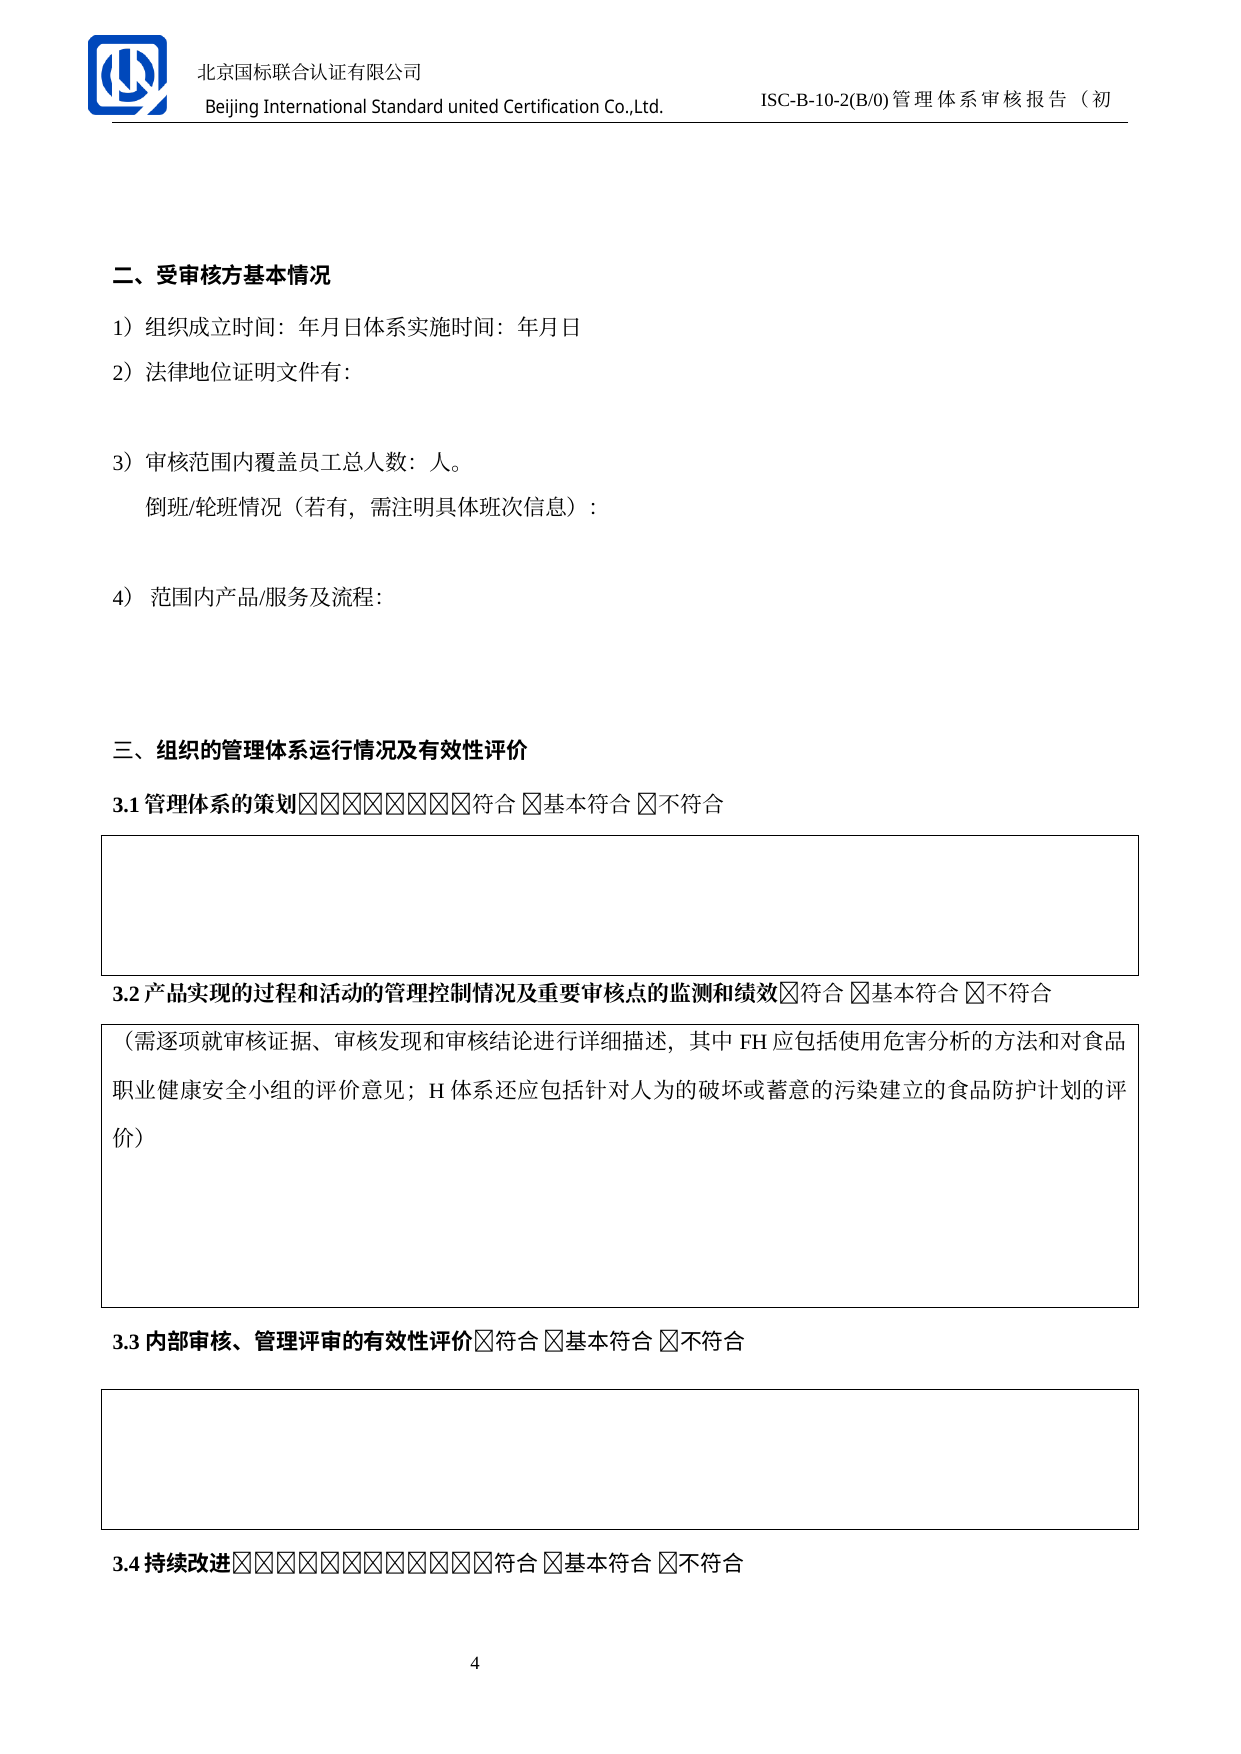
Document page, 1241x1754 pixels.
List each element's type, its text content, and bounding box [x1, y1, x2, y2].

text 2）法律地位证明文件有： [112, 356, 1128, 388]
text 二、受审核方基本情况 [112, 257, 1128, 290]
text 3）审核范围内覆盖员工总人数：人。 [112, 446, 1128, 479]
text 倒班/轮班情况（若有，需注明具体班次信息）： [112, 491, 1128, 524]
text 3.4持续改进符合 基本符合 不符合 [112, 1546, 1128, 1578]
text 3.2产品实现的过程和活动的管理控制情况及重要审核点的监测和绩效符合 基本符合 不符合 [112, 976, 1128, 1008]
table_header [102, 1390, 1138, 1528]
text 3.1管理体系的策划符合 基本符合 不符合 [112, 787, 1128, 819]
text 三、组织的管理体系运行情况及有效性评价 [112, 733, 1128, 766]
text 3.3 内部审核、管理评审的有效性评价符合 基本符合 不符合 [112, 1324, 1128, 1356]
list 范围内产品/服务及流程： [112, 582, 1128, 614]
table_header [102, 836, 1138, 975]
text 1）组织成立时间：年月日体系实施时间：年月日 [112, 311, 1128, 343]
picture [88, 35, 167, 115]
table_header （需逐项就审核证据、审核发现和审核结论进行详细描述，其中FH应包括使用危害分析的方法和对食品职业健康安全小组的评价意见；H体系还应包括针对人为的破坏或蓄意的污染建立的食品防护计划的评价） [102, 1025, 1138, 1307]
